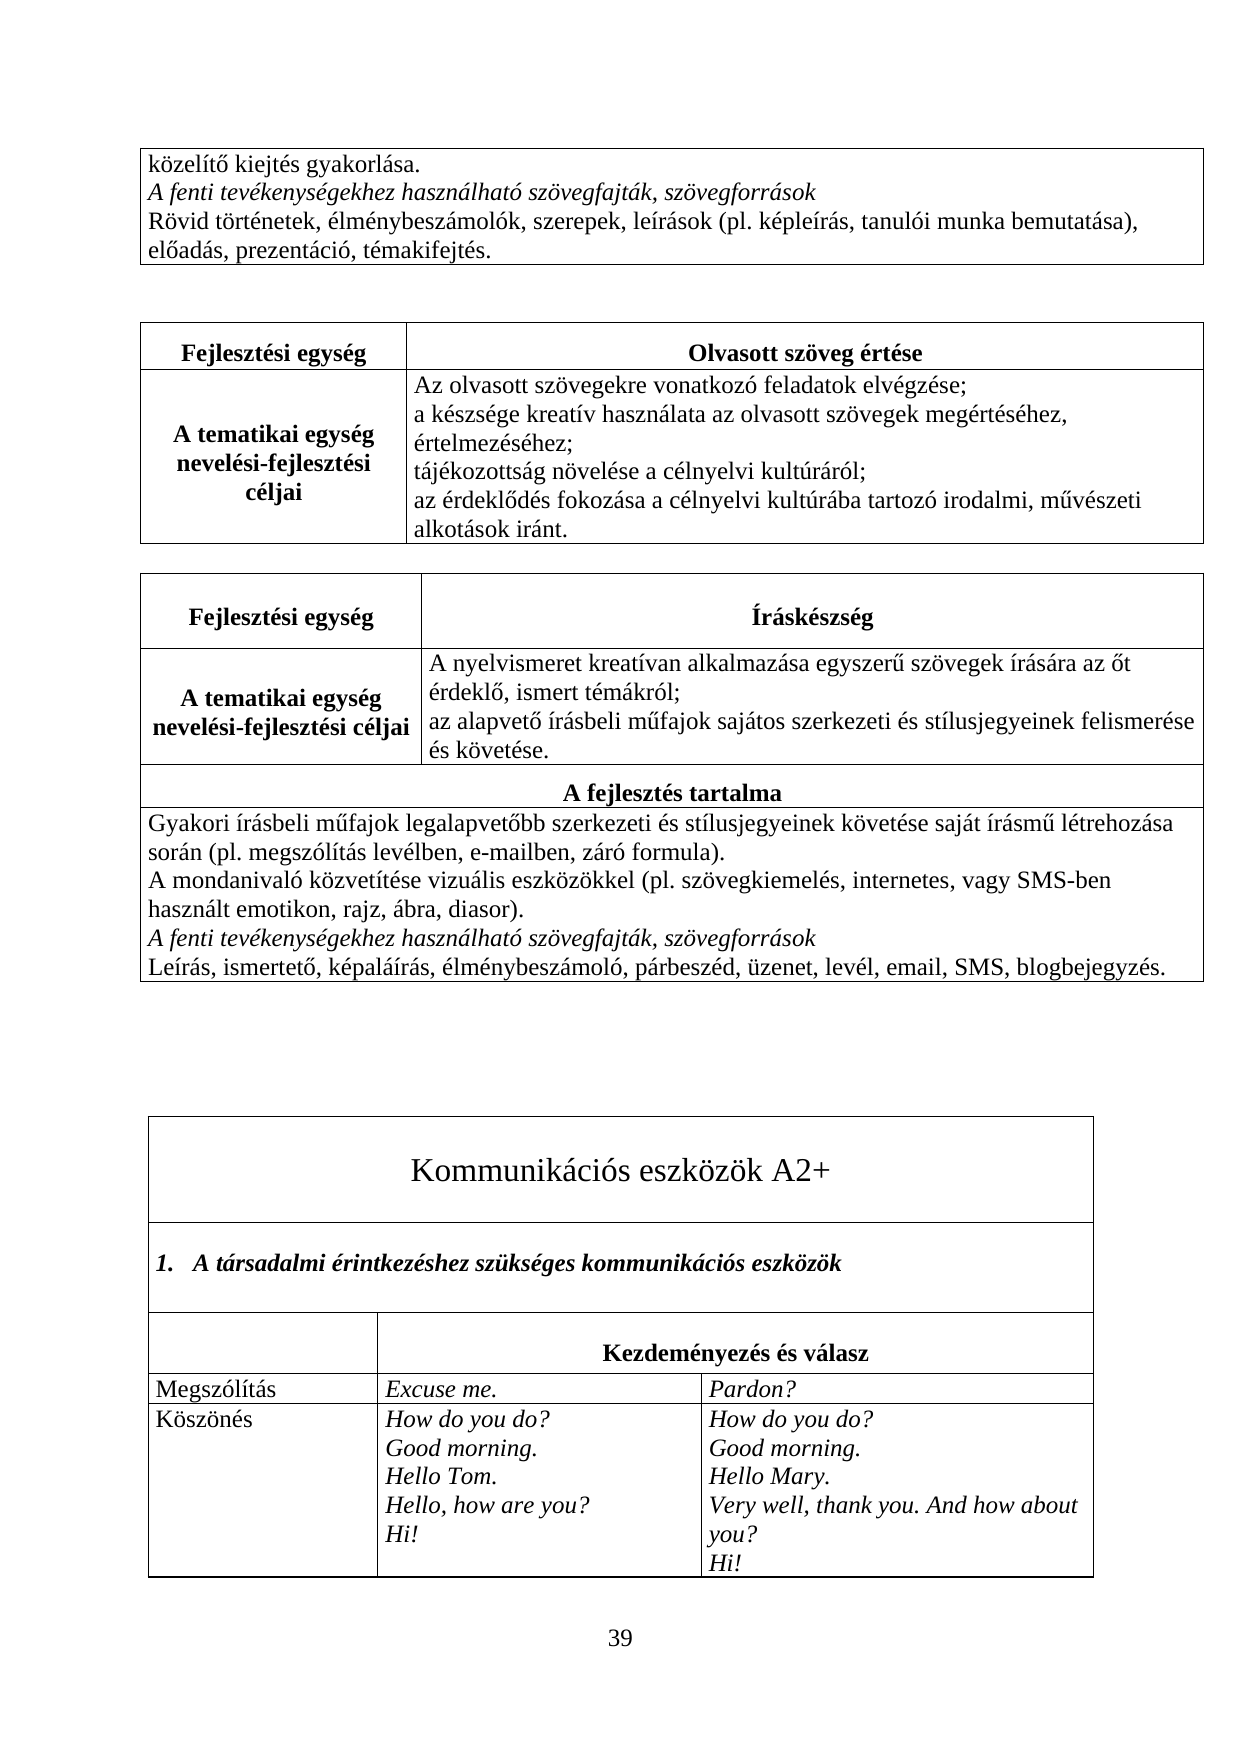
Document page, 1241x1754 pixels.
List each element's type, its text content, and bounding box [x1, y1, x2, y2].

table_cell A társadalmi érintkezéshez szükséges kommunikációs eszközök [149, 1223, 1093, 1312]
table_cell Az olvasott szövegekre vonatkozó feladatok elvégzése; a készsége kreatív használata az olvasott szövegek megértéséhez, értelmezéséhez; tájékozottság növelése a célnyelvi kultúráról; az érdeklődés fokozása a célnyelvi kultúrába tartozó irodalmi, művészeti alkotások iránt. [407, 370, 1203, 543]
table_header Kommunikációs eszközök A2+ [149, 1117, 1093, 1222]
table_cell A fejlesztés tartalma [141, 765, 1203, 807]
table_cell [149, 1313, 377, 1373]
table_cell Megszólítás [149, 1374, 377, 1403]
table_header Fejlesztési egység [141, 574, 421, 647]
table_header Íráskészség [422, 574, 1203, 647]
table_cell Pardon? [702, 1374, 1093, 1403]
table_header Fejlesztési egység [141, 323, 406, 369]
table_cell Köszönés [149, 1404, 377, 1576]
table_cell Gyakori írásbeli műfajok legalapvetőbb szerkezeti és stílusjegyeinek követése saját írásmű létrehozása során (pl. megszólítás levélben, e-mailben, záró formula). A mondanivaló közvetítése vizuális eszközökkel (pl. szövegkiemelés, internetes, vagy SMS-ben használt emotikon, rajz, ábra, diasor). A fenti tevékenységekhez használható szövegfajták, szövegforrások Leírás, ismertető, képaláírás, élménybeszámoló, párbeszéd, üzenet, levél, email, SMS, blogbejegyzés. [141, 808, 1203, 981]
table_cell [141, 149, 1203, 264]
table_cell How do you do? Good morning. Hello Mary. Very well, thank you. And how about you? Hi! [702, 1404, 1093, 1576]
table_cell A nyelvismeret kreatívan alkalmazása egyszerű szövegek írására az őt érdeklő, ismert témákról; az alapvető írásbeli műfajok sajátos szerkezeti és stílusjegyeinek felismerése és követése. [422, 649, 1203, 763]
table_cell A tematikai egység nevelési-fejlesztési céljai [141, 370, 406, 543]
table_cell Kezdeményezés és válasz [378, 1313, 1093, 1373]
table_header Olvasott szöveg értése [407, 323, 1203, 369]
table_cell How do you do? Good morning. Hello Tom. Hello, how are you? Hi! [378, 1404, 701, 1576]
table_cell Excuse me. [378, 1374, 701, 1403]
table_cell A tematikai egység nevelési-fejlesztési céljai [141, 649, 421, 763]
